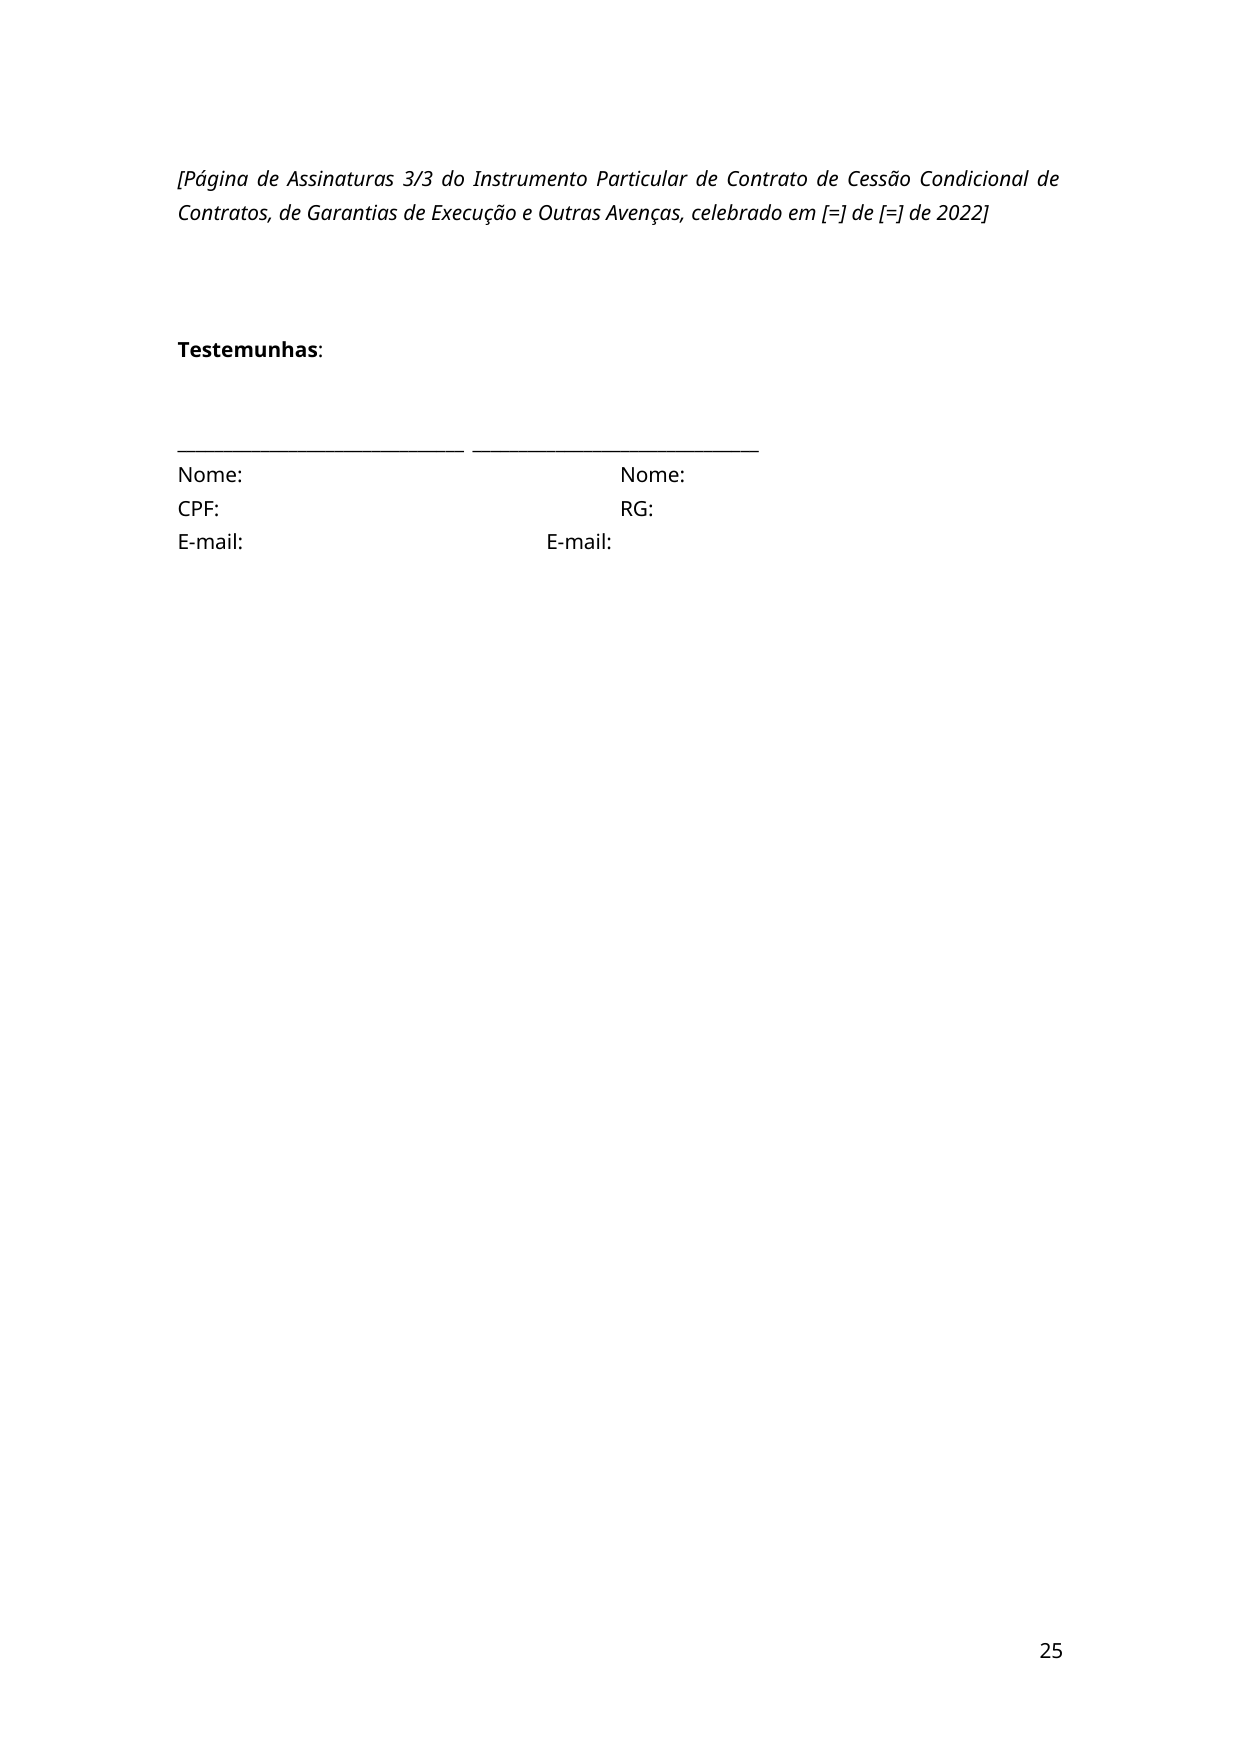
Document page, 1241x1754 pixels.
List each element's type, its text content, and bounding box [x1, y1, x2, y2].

text _______________________________ _______________________________ [177, 423, 1063, 456]
text CPF: RG: [177, 489, 1063, 523]
text Testemunhas: [177, 331, 1063, 364]
text [Página de Assinaturas 3/3 do Instrumento Particular de Contrato de Cessão Condicional de Contratos, de Garantias de Execução e Outras Avenças, celebrado em [=] de [=] de 2022] [177, 160, 1063, 227]
text E-mail: E-mail: [177, 523, 1063, 556]
text Nome: Nome: [177, 456, 1063, 489]
